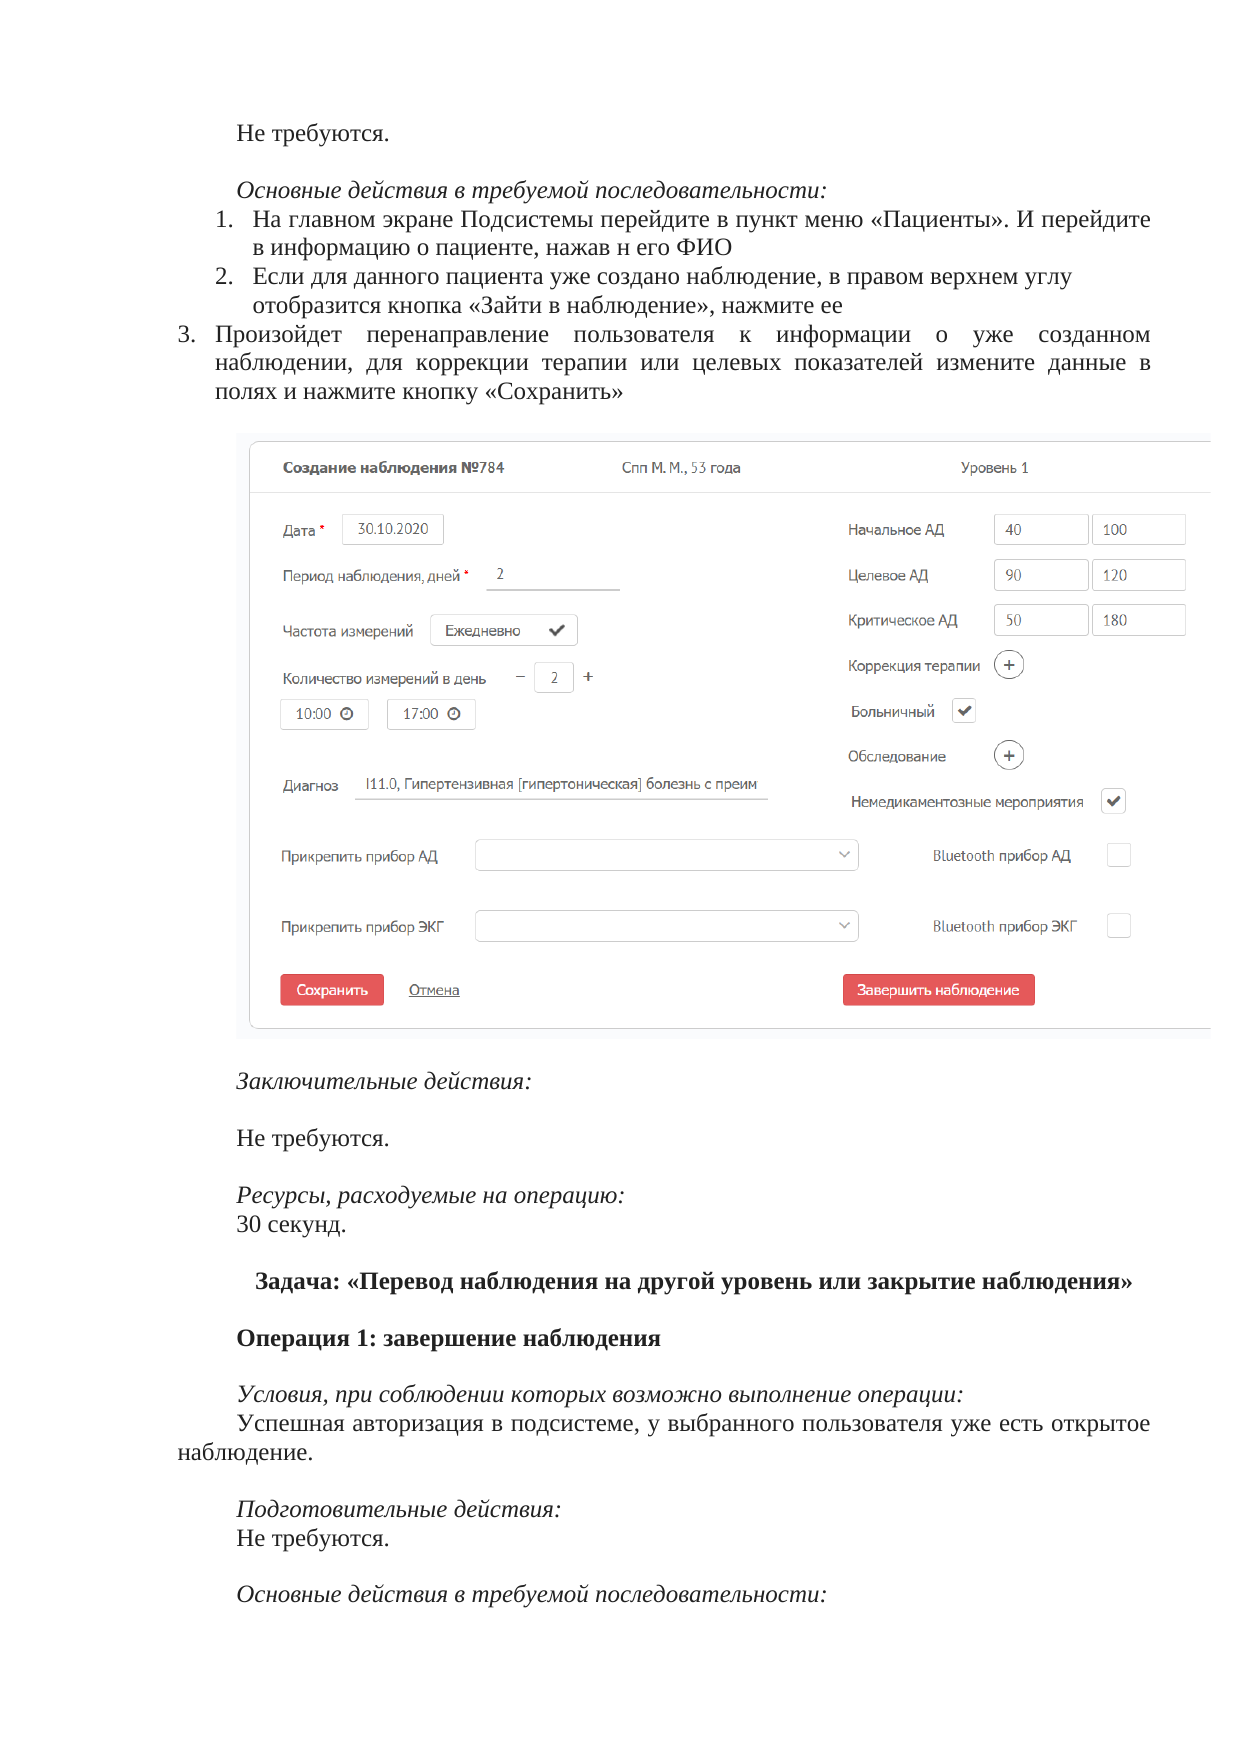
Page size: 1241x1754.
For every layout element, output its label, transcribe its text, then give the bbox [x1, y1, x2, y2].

text Ресурсы, расходуемые на операцию: [177, 1180, 1152, 1209]
text Успешная авторизация в подсистеме, у выбранного пользователя уже есть открытое наблюдение. [177, 1408, 1152, 1466]
text Подготовительные действия: [177, 1494, 1152, 1523]
list Если для данного пациента уже создано наблюдение, в правом верхнем углу отобразится кнопка «Зайти в наблюдение», нажмите ее [215, 261, 1152, 319]
text Операция 1: завершение наблюдения [177, 1323, 1152, 1351]
text Основные действия в требуемой последовательности: [177, 1579, 1152, 1608]
text Условия, при соблюдении которых возможно выполнение операции: [177, 1379, 1152, 1408]
text Не требуются. [177, 1523, 1152, 1551]
text Не требуются. [177, 118, 1152, 147]
picture [236, 433, 1211, 1039]
text Задача: «Перевод наблюдения на другой уровень или закрытие наблюдения» [177, 1266, 1152, 1294]
text Заключительные действия: [177, 1066, 1152, 1095]
list Произойдет перенаправление пользователя к информации о уже созданном наблюдении, для коррекции терапии или целевых показателей измените данные в полях и нажмите кнопку «Сохранить» [177, 319, 1152, 405]
text Не требуются. [177, 1123, 1152, 1152]
text Основные действия в требуемой последовательности: [177, 175, 1152, 204]
list На главном экране Подсистемы перейдите в пункт меню «Пациенты». И перейдите в информацию о пациенте, нажав н его ФИО [215, 204, 1152, 261]
text 30 секунд. [177, 1209, 1152, 1238]
